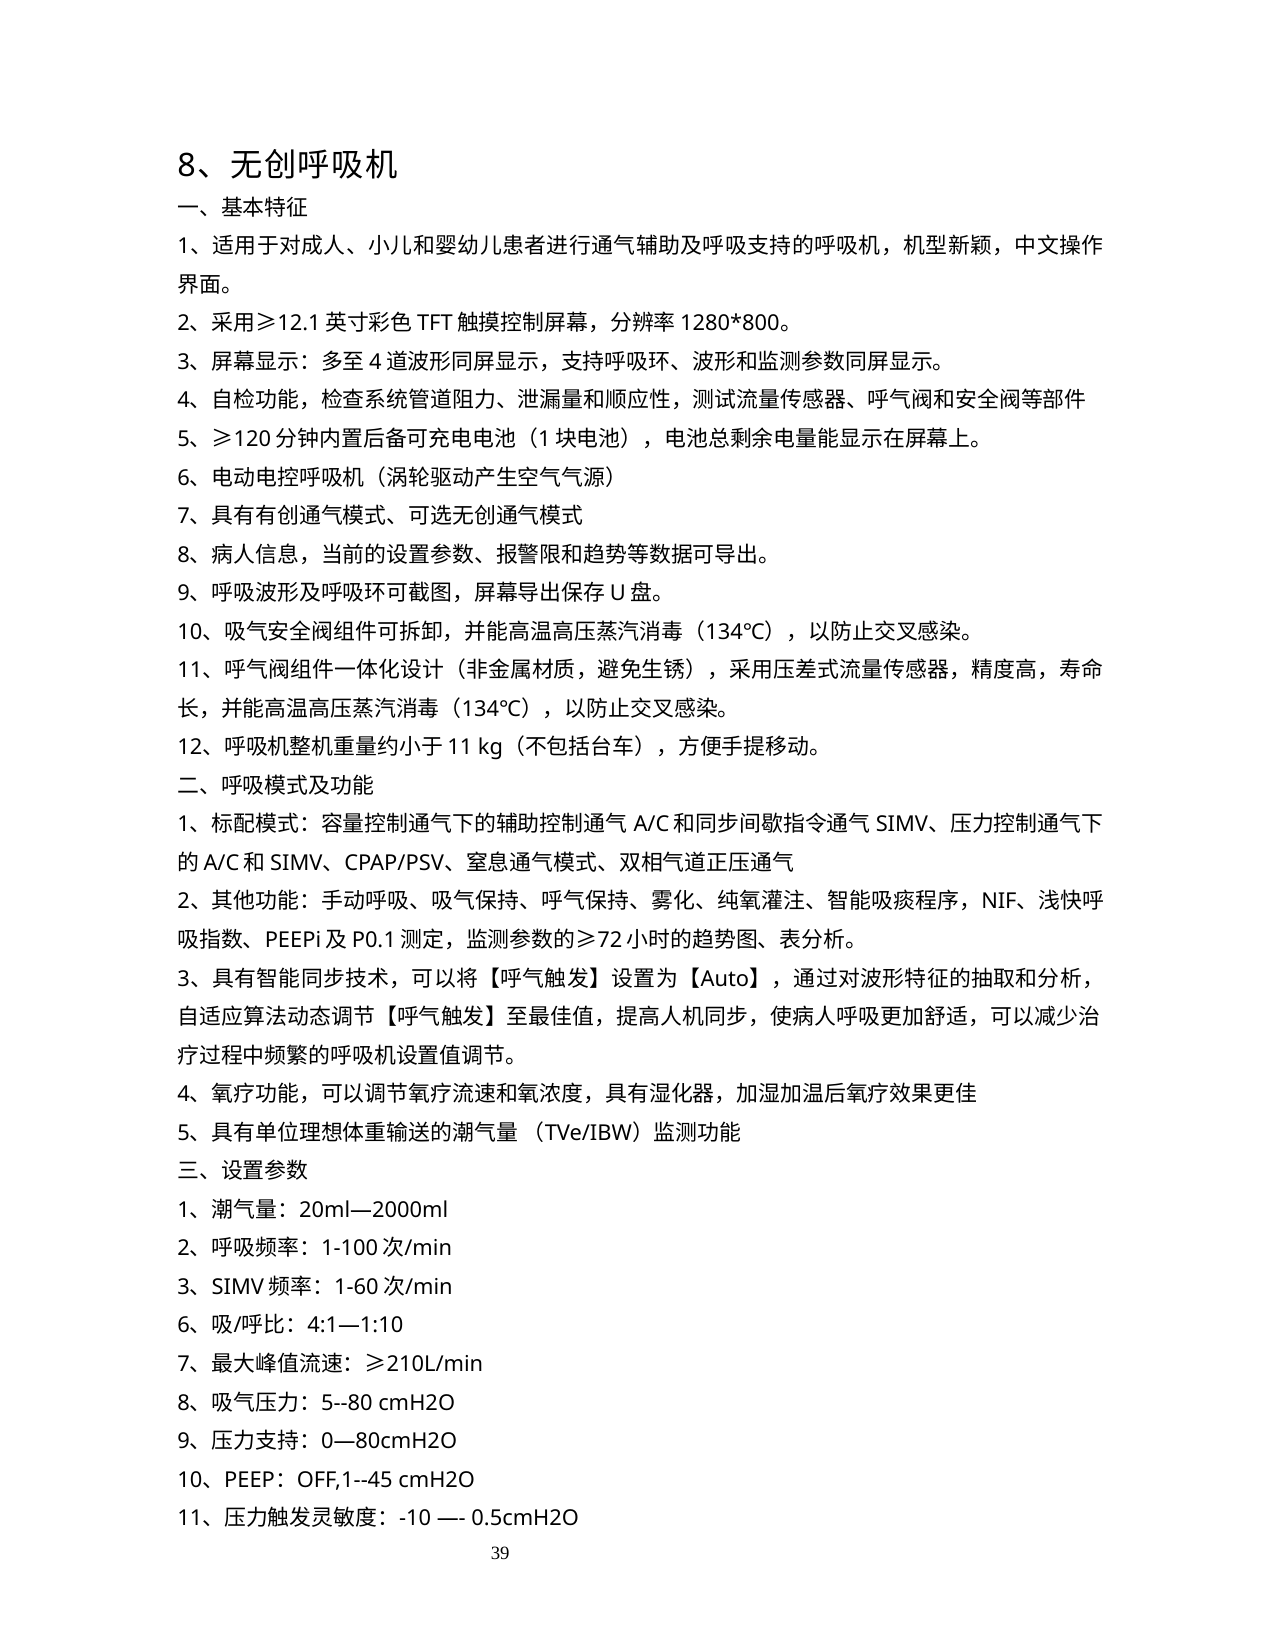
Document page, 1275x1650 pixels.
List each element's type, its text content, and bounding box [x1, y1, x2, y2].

list 1、潮气量：20ml—2000ml [177, 1186, 1104, 1225]
list 7、最大峰值流速：≥210L/min [177, 1341, 1104, 1379]
list 1、适用于对成人、小儿和婴幼儿患者进行通气辅助及呼吸支持的呼吸机，机型新颖，中文操作界面。 [177, 223, 1104, 300]
list 5、≥120分钟内置后备可充电电池（1块电池），电池总剩余电量能显示在屏幕上。 [177, 416, 1104, 454]
list 12、呼吸机整机重量约小于11 kg（不包括台车），方便手提移动。 [177, 724, 1104, 762]
list 8、吸气压力：5--80 cmH2O [177, 1379, 1104, 1418]
list 4、氧疗功能，可以调节氧疗流速和氧浓度，具有湿化器，加湿加温后氧疗效果更佳 [177, 1071, 1104, 1109]
list 3、SIMV频率：1-60次/min [177, 1263, 1104, 1302]
list 一、基本特征 [177, 184, 1104, 223]
list 二、呼吸模式及功能 [177, 762, 1104, 801]
list 7、具有有创通气模式、可选无创通气模式 [177, 493, 1104, 531]
list 3、具有智能同步技术，可以将【呼气触发】设置为【Auto】，通过对波形特征的抽取和分析，自适应算法动态调节【呼气触发】至最佳值，提高人机同步，使病人呼吸更加舒适，可以减少治疗过程中频繁的呼吸机设置值调节。 [177, 955, 1104, 1071]
text 8、无创呼吸机 [177, 146, 1104, 184]
list 2、其他功能：手动呼吸、吸气保持、呼气保持、雾化、纯氧灌注、智能吸痰程序，NIF、浅快呼吸指数、PEEPi及P0.1测定，监测参数的≥72小时的趋势图、表分析。 [177, 878, 1104, 955]
list 8、病人信息，当前的设置参数、报警限和趋势等数据可导出。 [177, 531, 1104, 570]
list 11、呼气阀组件一体化设计（非金属材质，避免生锈），采用压差式流量传感器，精度高，寿命长，并能高温高压蒸汽消毒（134℃），以防止交叉感染。 [177, 647, 1104, 724]
list 9、压力支持：0—80cmH2O [177, 1418, 1104, 1456]
list 2、采用≥12.1英寸彩色TFT触摸控制屏幕，分辨率1280*800。 [177, 300, 1104, 338]
list 9、呼吸波形及呼吸环可截图，屏幕导出保存U盘。 [177, 570, 1104, 608]
list 6、吸/呼比：4:1—1:10 [177, 1302, 1104, 1341]
list 1、标配模式：容量控制通气下的辅助控制通气A/C和同步间歇指令通气SIMV、压力控制通气下的A/C和SIMV、CPAP/PSV、窒息通气模式、双相气道正压通气 [177, 801, 1104, 878]
list 3、屏幕显示：多至4道波形同屏显示，支持呼吸环、波形和监测参数同屏显示。 [177, 338, 1104, 377]
list 10、吸气安全阀组件可拆卸，并能高温高压蒸汽消毒（134℃），以防止交叉感染。 [177, 608, 1104, 647]
list 5、具有单位理想体重输送的潮气量 （TVe/IBW）监测功能 [177, 1109, 1104, 1148]
list 2、呼吸频率：1-100次/min [177, 1225, 1104, 1263]
list 4、自检功能，检查系统管道阻力、泄漏量和顺应性，测试流量传感器、呼气阀和安全阀等部件 [177, 377, 1104, 416]
list 10、PEEP：OFF,1--45 cmH2O [177, 1456, 1104, 1495]
list 11、压力触发灵敏度：-10 —- 0.5cmH2O [177, 1495, 1104, 1533]
list 6、电动电控呼吸机（涡轮驱动产生空气气源） [177, 454, 1104, 493]
list 三、设置参数 [177, 1148, 1104, 1186]
